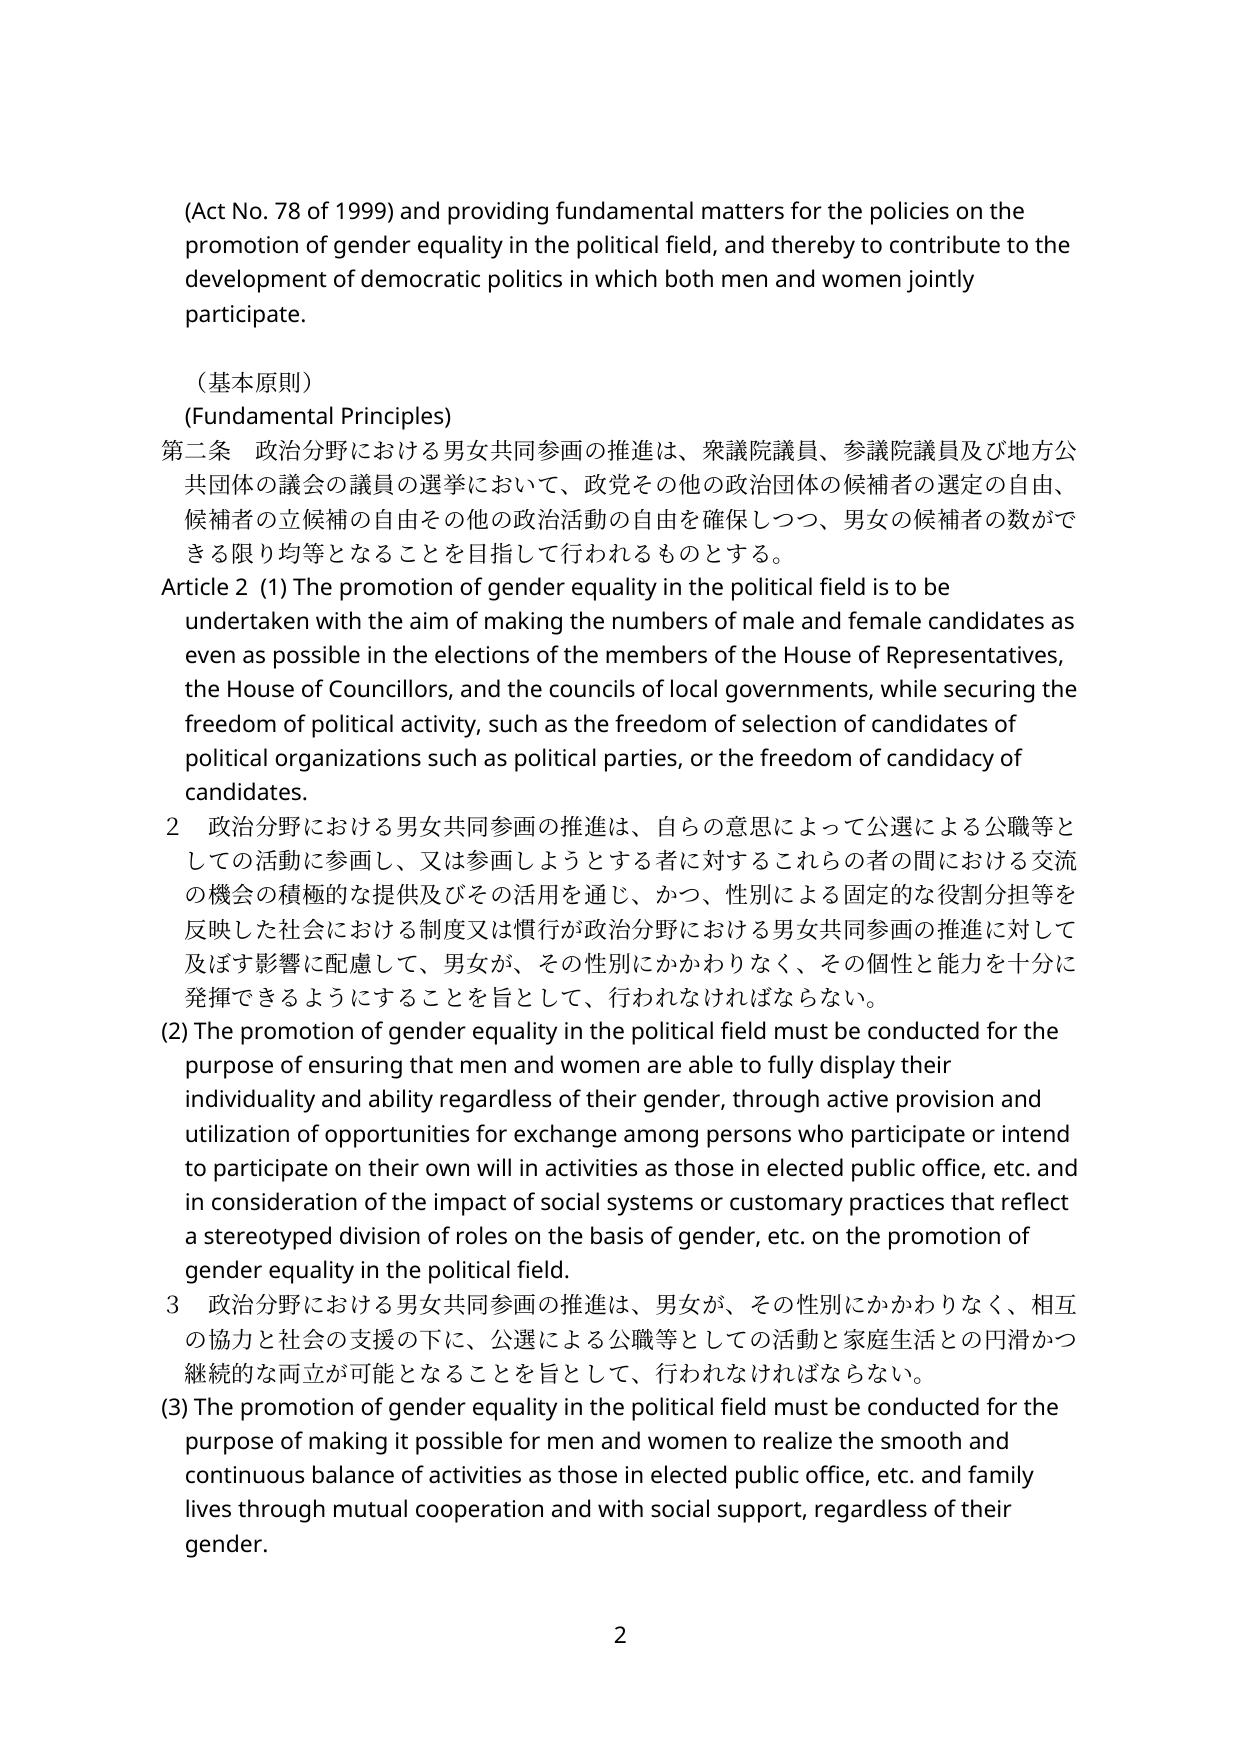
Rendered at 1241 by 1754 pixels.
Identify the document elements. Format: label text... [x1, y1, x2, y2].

text ３ 政治分野における男女共同参画の推進は、男女が、その性別にかかわりなく、相互の協力と社会の支援の下に、公選による公職等としての活動と家庭生活との円滑かつ継続的な両立が可能となることを旨として、行われなければならない。 [161, 1287, 1079, 1389]
text (3) The promotion of gender equality in the political field must be conducted for the purpose of making it possible for men and women to realize the smooth and continuous balance of activities as those in elected public office, etc. and family lives through mutual cooperation and with social support, regardless of their gender. [161, 1389, 1079, 1560]
text （基本原則） [184, 364, 1079, 399]
text (2) The promotion of gender equality in the political field must be conducted for the purpose of ensuring that men and women are able to fully display their individuality and ability regardless of their gender, through active provision and utilization of opportunities for exchange among persons who participate or intend to participate on their own will in activities as those in elected public office, etc. and in consideration of the impact of social systems or customary practices that reflect a stereotyped division of roles on the basis of gender, etc. on the promotion of gender equality in the political field. [161, 1014, 1079, 1287]
text ２ 政治分野における男女共同参画の推進は、自らの意思によって公選による公職等としての活動に参画し、又は参画しようとする者に対するこれらの者の間における交流の機会の積極的な提供及びその活用を通じ、かつ、性別による固定的な役割分担等を反映した社会における制度又は慣行が政治分野における男女共同参画の推進に対して及ぼす影響に配慮して、男女が、その性別にかかわりなく、その個性と能力を十分に発揮できるようにすることを旨として、行われなければならない。 [161, 809, 1079, 1014]
text (Fundamental Principles) [184, 399, 1079, 433]
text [161, 194, 1079, 330]
text Article 2 (1) The promotion of gender equality in the political field is to be undertaken with the aim of making the numbers of male and female candidates as even as possible in the elections of the members of the House of Representatives, the House of Councillors, and the councils of local governments, while securing the freedom of political activity, such as the freedom of selection of candidates of political organizations such as political parties, or the freedom of candidacy of candidates. [161, 569, 1079, 809]
text 第二条 政治分野における男女共同参画の推進は、衆議院議員、参議院議員及び地方公共団体の議会の議員の選挙において、政党その他の政治団体の候補者の選定の自由、候補者の立候補の自由その他の政治活動の自由を確保しつつ、男女の候補者の数ができる限り均等となることを目指して行われるものとする。 [161, 433, 1079, 569]
